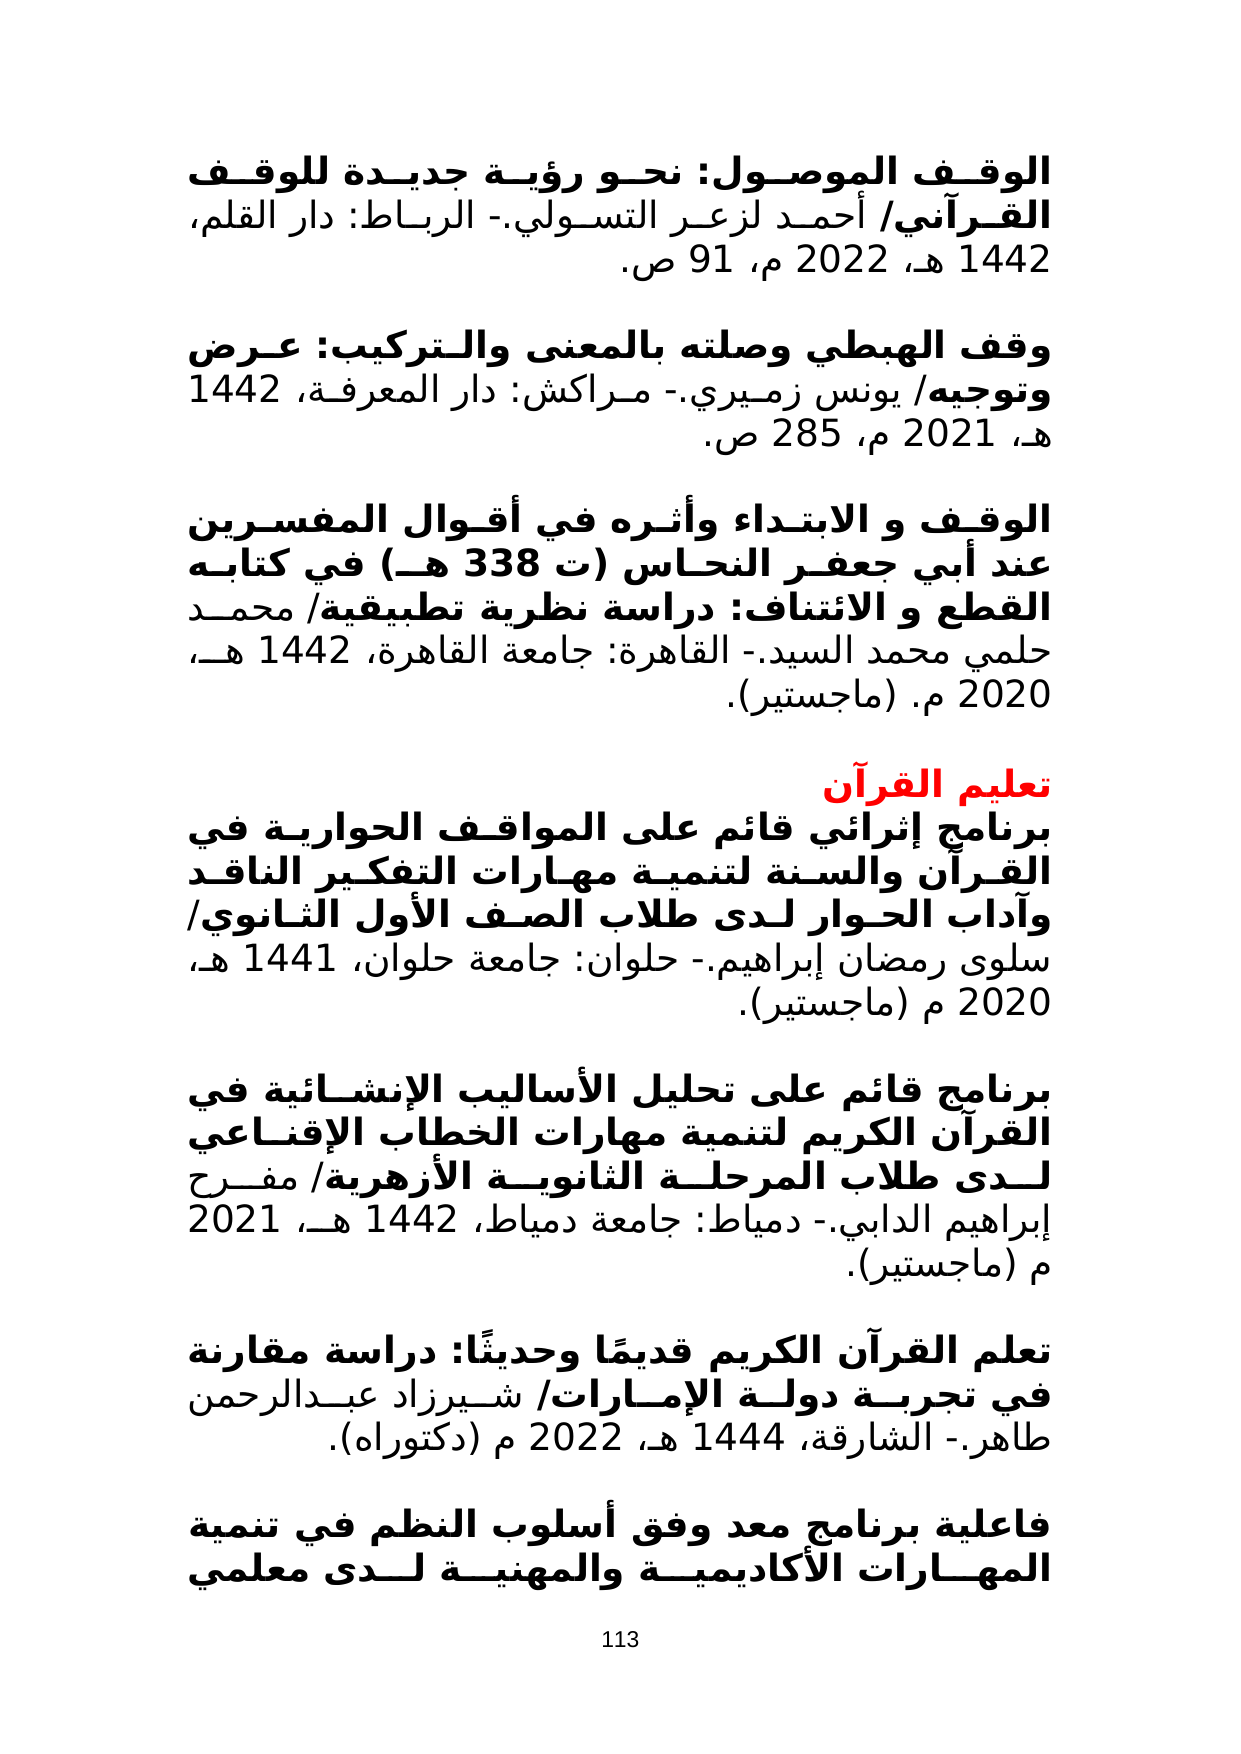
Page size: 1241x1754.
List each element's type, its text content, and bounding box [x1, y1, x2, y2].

text وقف الهبطي وصلته بالمعنى والتركيب: عرض وتوجيه/ يونس زميري.- مراكش: دار المعرفة، 1442 هـ، 2021 م، 285 ص. [187, 324, 1053, 455]
text برنامج إثرائي قائم على المواقف الحوارية في القرآن والسنة لتنمية مهارات التفكير الناقد وآداب الحوار لدى طلاب الصف الأول الثانوي/ سلوى رمضان إبراهيم.- حلوان: جامعة حلوان، 1441 هـ، 2020 م (ماجستير). [187, 806, 1053, 1024]
text برنامج قائم على تحليل الأساليب الإنشائية في القرآن الكريم لتنمية مهارات الخطاب الإقناعي لدى طلاب المرحلة الثانوية الأزهرية/ مفرح إبراهيم الدابي.- دمياط: جامعة دمياط، 1442 هـ، 2021 م (ماجستير). [187, 1067, 1053, 1285]
text الوقف الموصول: نحو رؤية جديدة للوقف القرآني/ أحمد لزعر التسولي.- الرباط: دار القلم، 1442 هـ، 2022 م، 91 ص. [187, 150, 1053, 281]
text تعليم القرآن [187, 762, 1053, 806]
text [187, 1503, 1053, 1590]
text الوقف و الابتداء وأثره في أقوال المفسرين عند أبي جعفر النحاس (ت 338 هـ) في كتابه القطع و الائتناف: دراسة نظرية تطبيقية/ محمد حلمي محمد السيد.- القاهرة: جامعة القاهرة، 1442 هـ، 2020 م. (ماجستير). [187, 498, 1053, 716]
text تعلم القرآن الكريم قديمًا وحديثًا: دراسة مقارنة في تجربة دولة الإمارات/ شيرزاد عبدالرحمن طاهر.- الشارقة، 1444 هـ، 2022 م (دكتوراه). [187, 1328, 1053, 1459]
